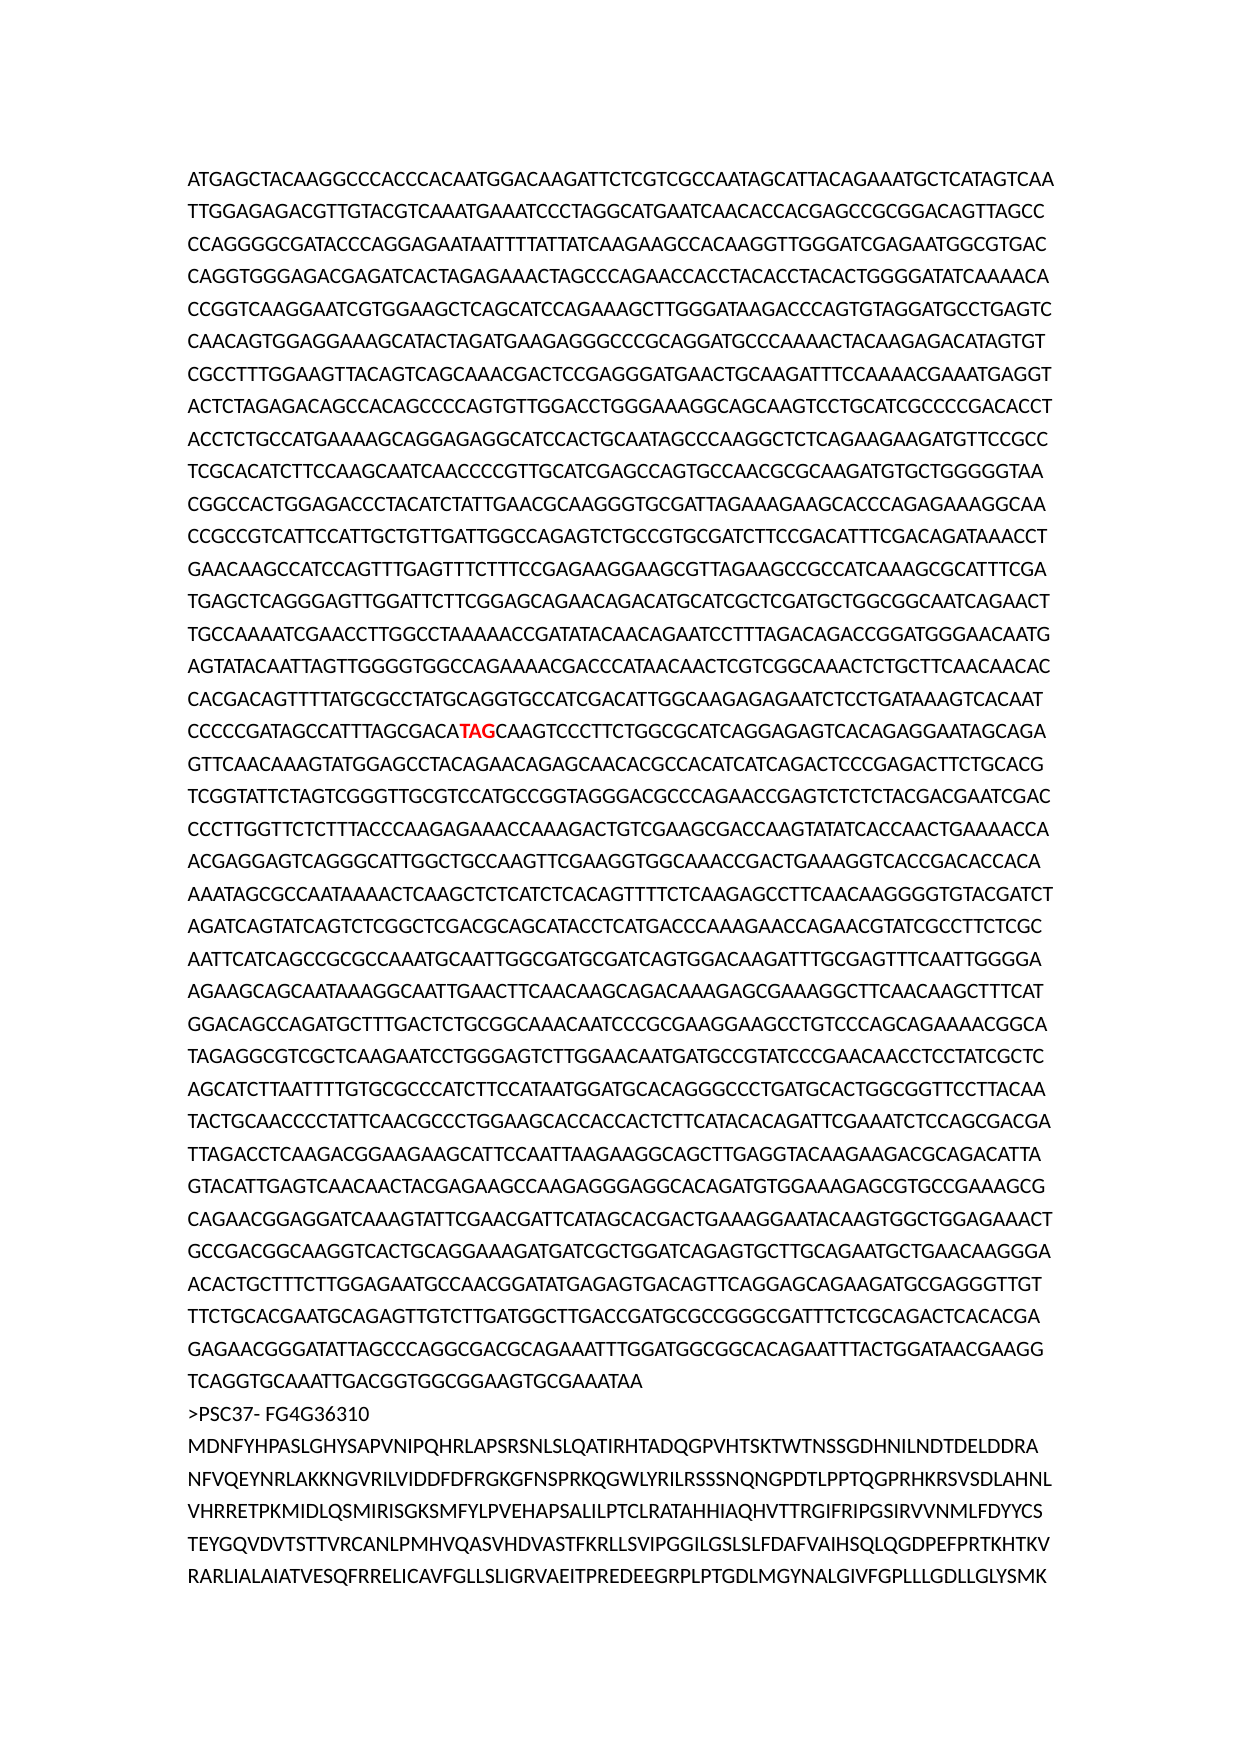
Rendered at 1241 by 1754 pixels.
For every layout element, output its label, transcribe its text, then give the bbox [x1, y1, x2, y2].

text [187, 162, 1053, 1397]
text >PSC37- FG4G36310 [187, 1397, 1053, 1429]
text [187, 1429, 1053, 1592]
